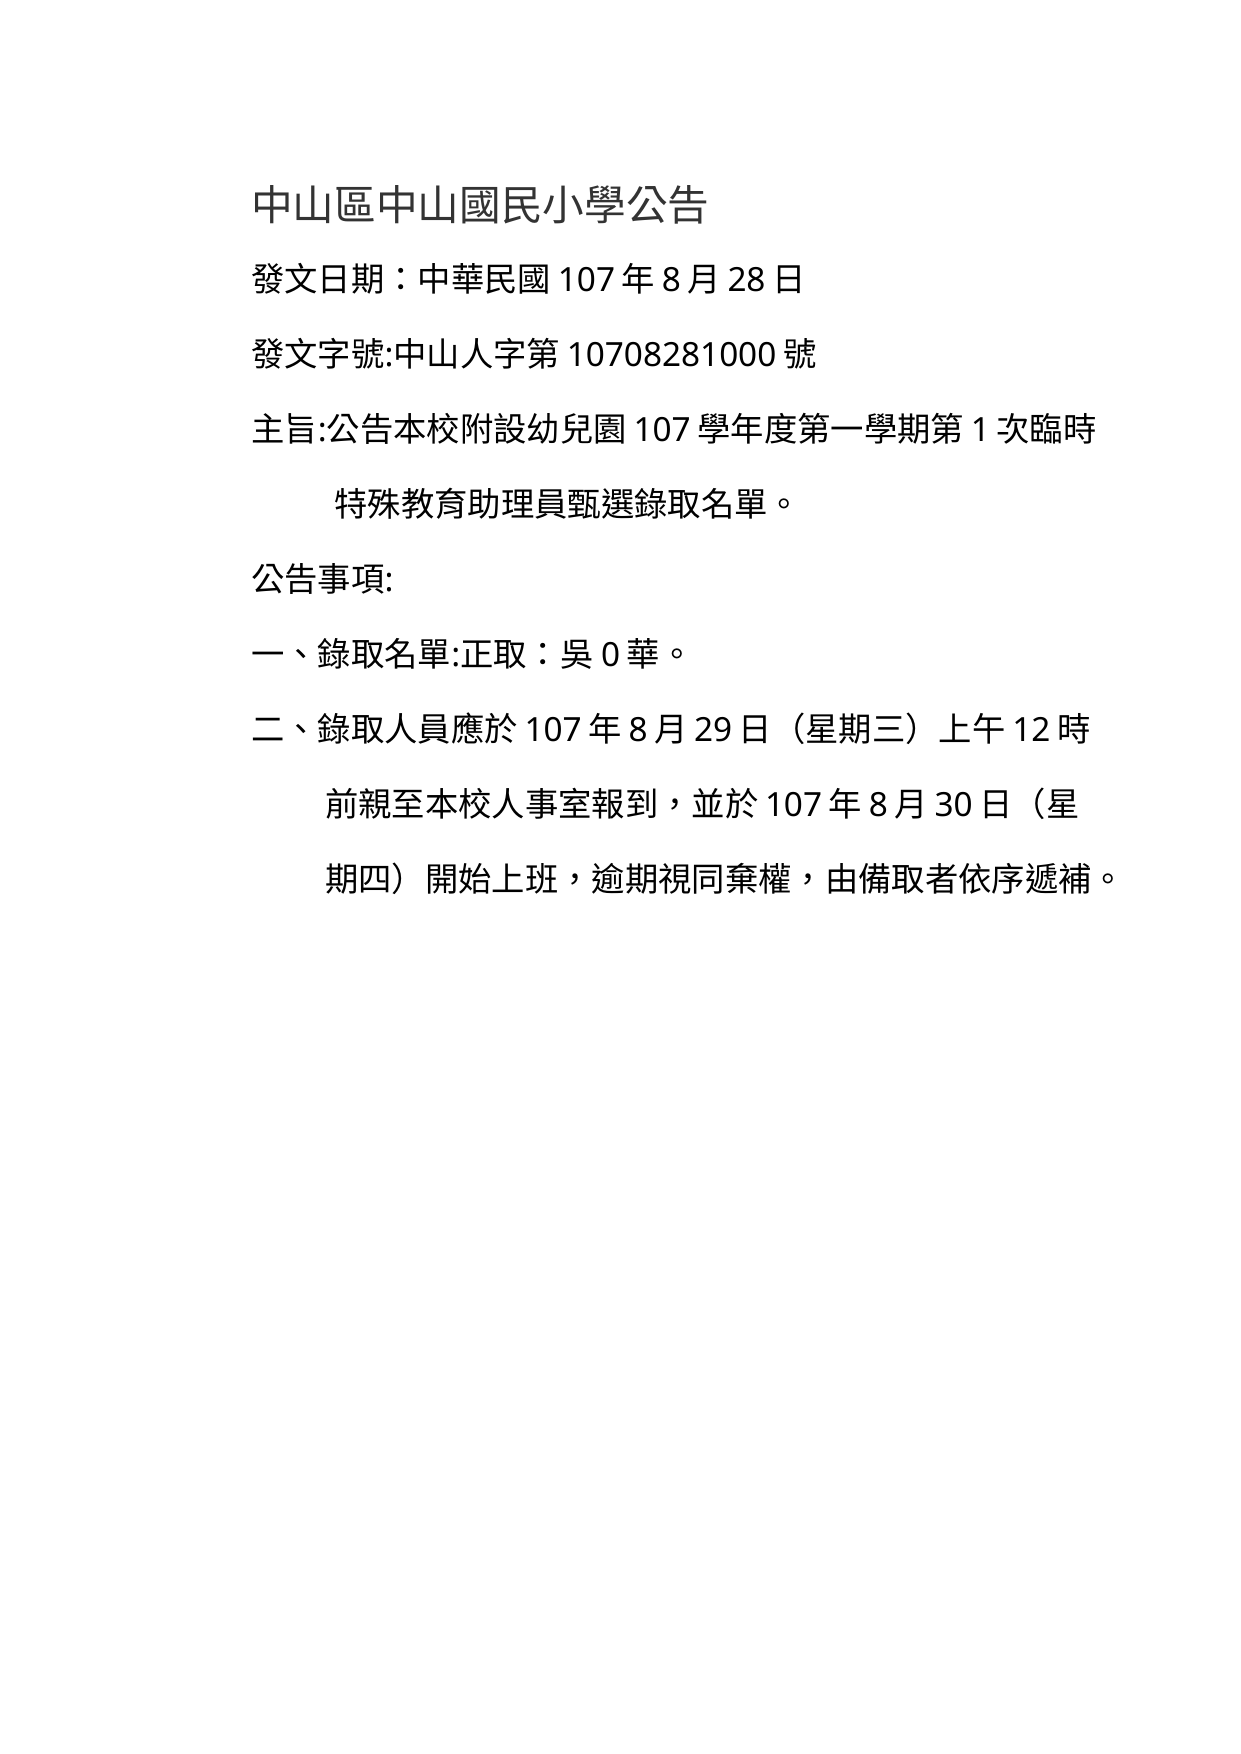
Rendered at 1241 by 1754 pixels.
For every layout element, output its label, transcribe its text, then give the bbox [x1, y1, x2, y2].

text 二、錄取人員應於107年8月29日（星期三）上午12時前親至本校人事室報到，並於107年8月30日（星期四）開始上班，逾期視同棄權，由備取者依序遞補。 [251, 689, 1107, 952]
text 一、錄取名單:正取：吳 0華。 [251, 614, 1107, 689]
text 主旨:公告本校附設幼兒園107學年度第一學期第1次臨時特殊教育助理員甄選錄取名單。 [251, 389, 1107, 539]
text 中山區中山國民小學公告 [251, 164, 1107, 239]
text 發文日期：中華民國107年8月28日 [251, 239, 1107, 314]
text 發文字號:中山人字第10708281000號 [251, 314, 1107, 389]
text 公告事項: [251, 539, 1107, 614]
